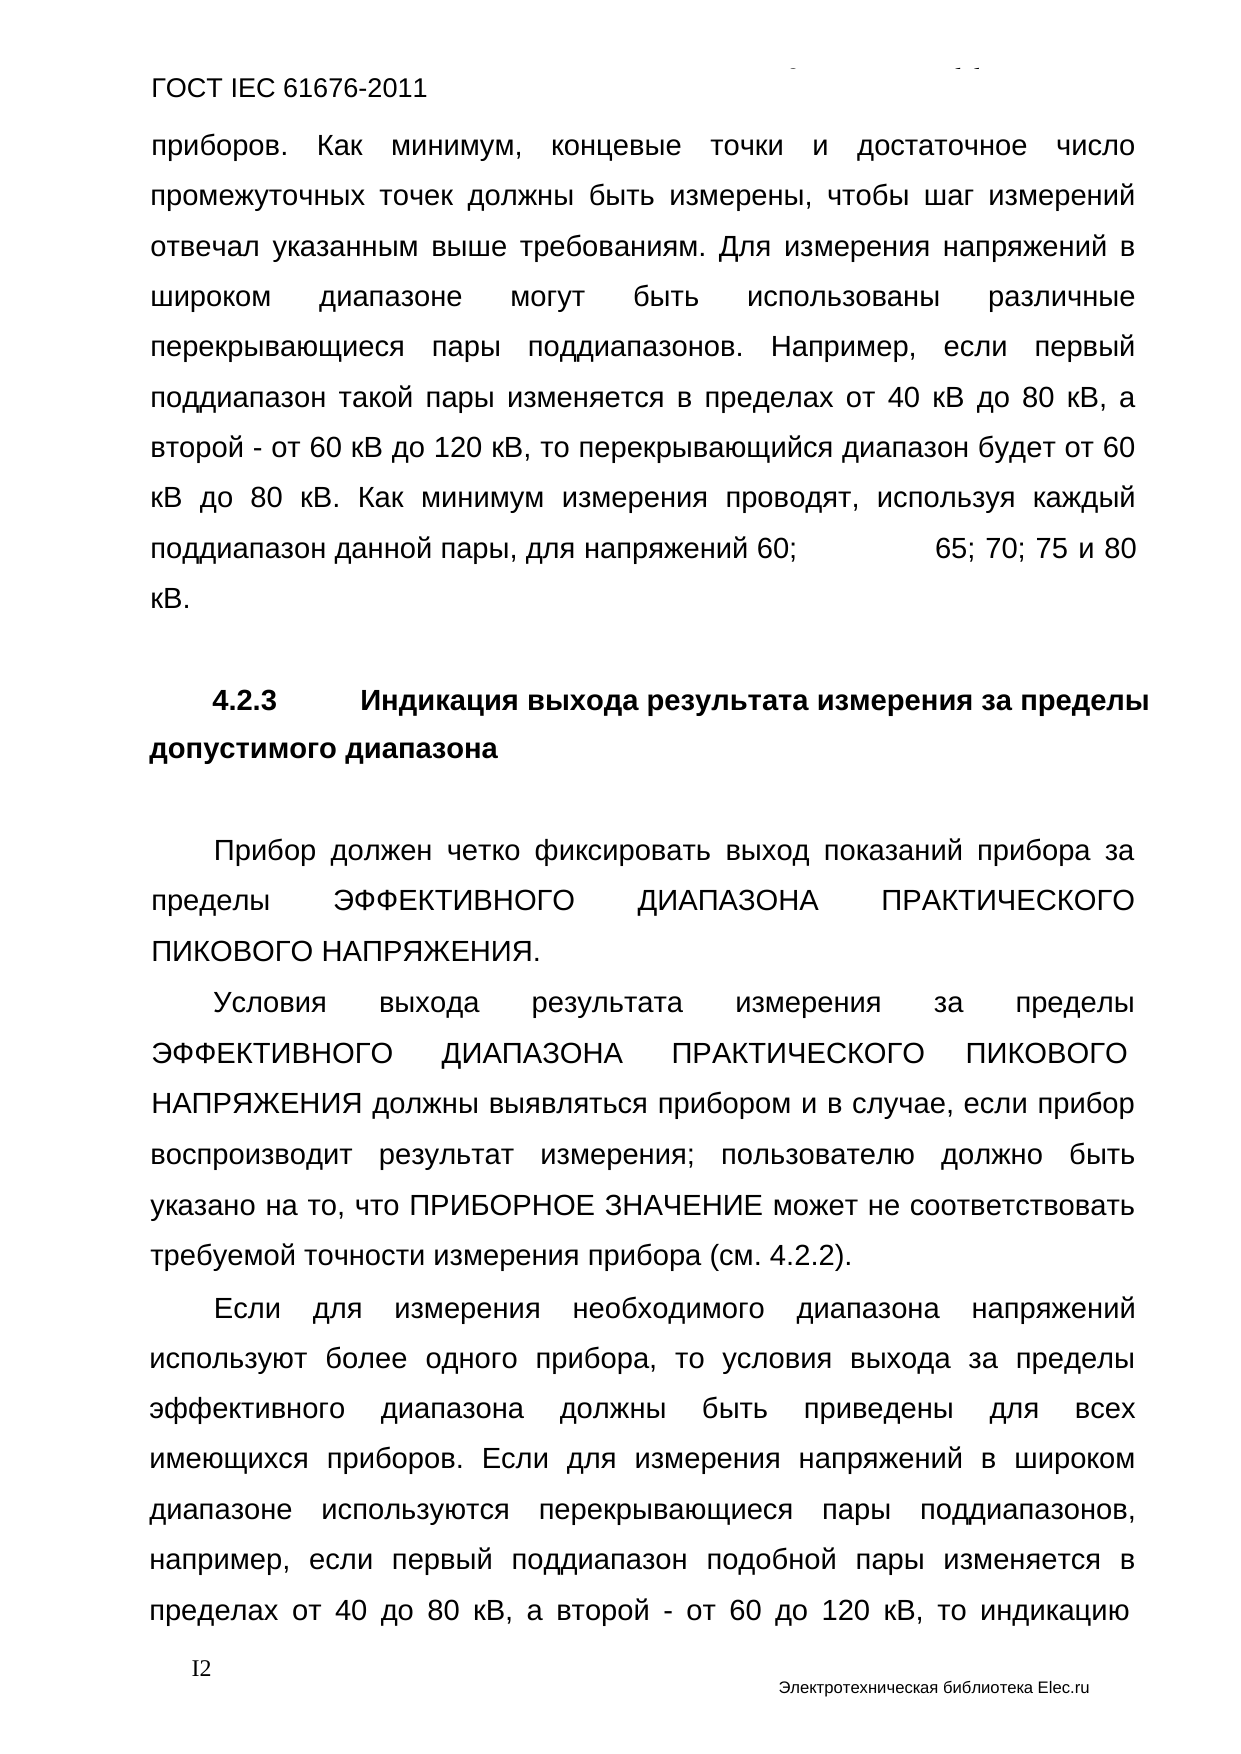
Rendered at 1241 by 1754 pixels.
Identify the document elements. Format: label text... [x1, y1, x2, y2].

text Условия выхода результата измерения за пределы ЭФФЕКТИВНОГО ДИАПАЗОНА ПРАКТИЧЕСКОГО ПИКОВОГО [151, 985, 1136, 1069]
text НАПРЯЖЕНИЯ должны выявляться прибором и в случае, если прибор воспроизводит результат измерения; пользователю должно быть указано на то, что ПРИБОРНОЕ ЗНАЧЕНИЕ может не соответствовать требуемой точности измерения прибора (см. 4.2.2). [150, 1086, 1136, 1272]
subtitle Индикация выхода результата измерения за пределы допустимого диапазона [149, 683, 1152, 765]
text приборов. Как минимум, концевые точки и достаточное число промежуточных точек должны быть измерены, чтобы шаг измерений отвечал указанным выше требованиям. Для измерения напряжений в широком диапазоне могут быть использованы различные перекрывающиеся пары поддиапазонов. Например, если первый поддиапазон такой пары изменяется в пределах от 40 кВ до 80 кВ, а второй - от 60 кВ до 120 кВ, то перекрывающийся диапазон будет от 60 кВ до 80 кВ. Как минимум измерения проводят, используя каждый поддиапазон данной пары, для напряжений 60; 65; 70; 75 и 80 кВ. [150, 128, 1137, 614]
text Если для измерения необходимого диапазона напряжений используют более одного прибора, то условия выхода за пределы эффективного диапазона должны быть приведены для всех имеющихся приборов. Если для измерения напряжений в широком диапазоне используются перекрывающиеся пары поддиапазонов, например, если первый поддиапазон подобной пары изменяется в пределах от 40 до 80 кВ, а второй - от 60 до 120 кВ, то индикацию [149, 1291, 1137, 1626]
text Прибор должен четко фиксировать выход показаний прибора за пределы ЭФФЕКТИВНОГО ДИАПАЗОНА ПРАКТИЧЕСКОГО ПИКОВОГО НАПРЯЖЕНИЯ. [151, 833, 1136, 967]
text ГОСТ IEC 61676-2011 [151, 73, 1163, 103]
text I2 [191, 1654, 1163, 1682]
